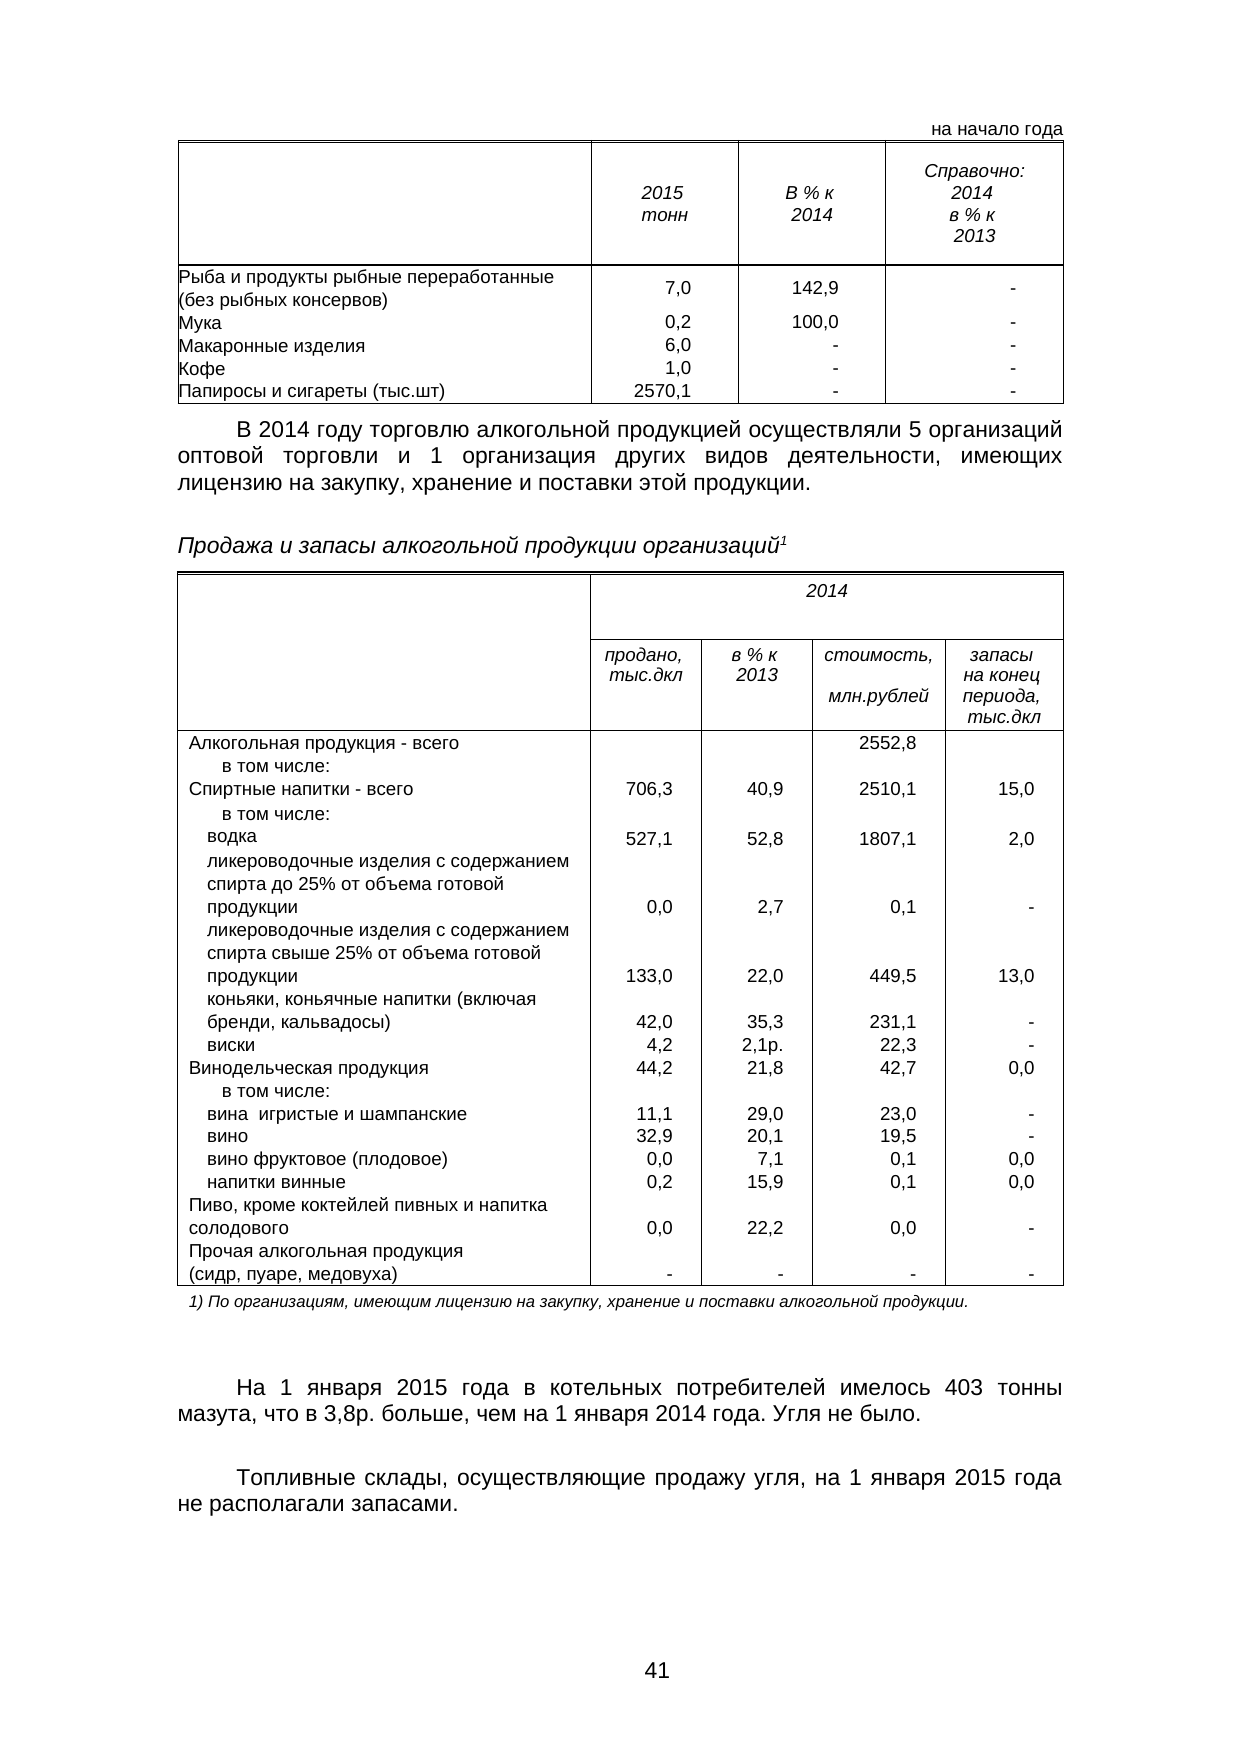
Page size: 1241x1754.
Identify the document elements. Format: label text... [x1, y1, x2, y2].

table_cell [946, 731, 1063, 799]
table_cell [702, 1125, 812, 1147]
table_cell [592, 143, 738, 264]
text В 2014 году торговлю алкогольной продукцией осуществляли 5 организаций оптовой торговли и 1 организация других видов деятельности, имеющих лицензию на закупку, хранение и поставки этой продукции. [177, 416, 1063, 495]
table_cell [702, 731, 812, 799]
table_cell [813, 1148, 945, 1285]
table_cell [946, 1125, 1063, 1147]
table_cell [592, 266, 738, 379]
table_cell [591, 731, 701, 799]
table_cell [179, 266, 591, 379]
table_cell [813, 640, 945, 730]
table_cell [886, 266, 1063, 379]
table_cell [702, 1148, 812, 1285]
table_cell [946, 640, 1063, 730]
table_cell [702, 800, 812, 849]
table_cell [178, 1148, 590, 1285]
text Топливные склады, осуществляющие продажу угля, на 1 января 2015 года не располагали запасами. [177, 1464, 1063, 1517]
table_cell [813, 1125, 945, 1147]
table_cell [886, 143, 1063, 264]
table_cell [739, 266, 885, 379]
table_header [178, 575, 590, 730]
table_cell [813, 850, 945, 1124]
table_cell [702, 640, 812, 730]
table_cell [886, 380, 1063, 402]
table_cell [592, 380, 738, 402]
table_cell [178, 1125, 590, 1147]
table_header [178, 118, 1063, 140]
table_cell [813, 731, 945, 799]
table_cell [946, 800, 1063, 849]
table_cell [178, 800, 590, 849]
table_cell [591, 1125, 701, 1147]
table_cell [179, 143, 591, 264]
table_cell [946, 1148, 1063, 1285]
text На 1 января 2015 года в котельных потребителей имелось 403 тонны мазута, что в 3,8р. больше, чем на 1 января 2014 года. Угля не было. [177, 1374, 1063, 1427]
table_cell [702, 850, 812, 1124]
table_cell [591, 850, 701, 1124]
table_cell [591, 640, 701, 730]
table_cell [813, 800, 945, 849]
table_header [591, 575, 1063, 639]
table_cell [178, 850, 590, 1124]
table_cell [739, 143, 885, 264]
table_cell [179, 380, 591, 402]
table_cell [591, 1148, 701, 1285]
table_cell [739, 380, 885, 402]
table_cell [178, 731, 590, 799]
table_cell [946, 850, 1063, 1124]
text Продажа и запасы алкогольной продукции организаций1 [177, 532, 1063, 559]
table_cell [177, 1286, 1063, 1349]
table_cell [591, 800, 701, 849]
